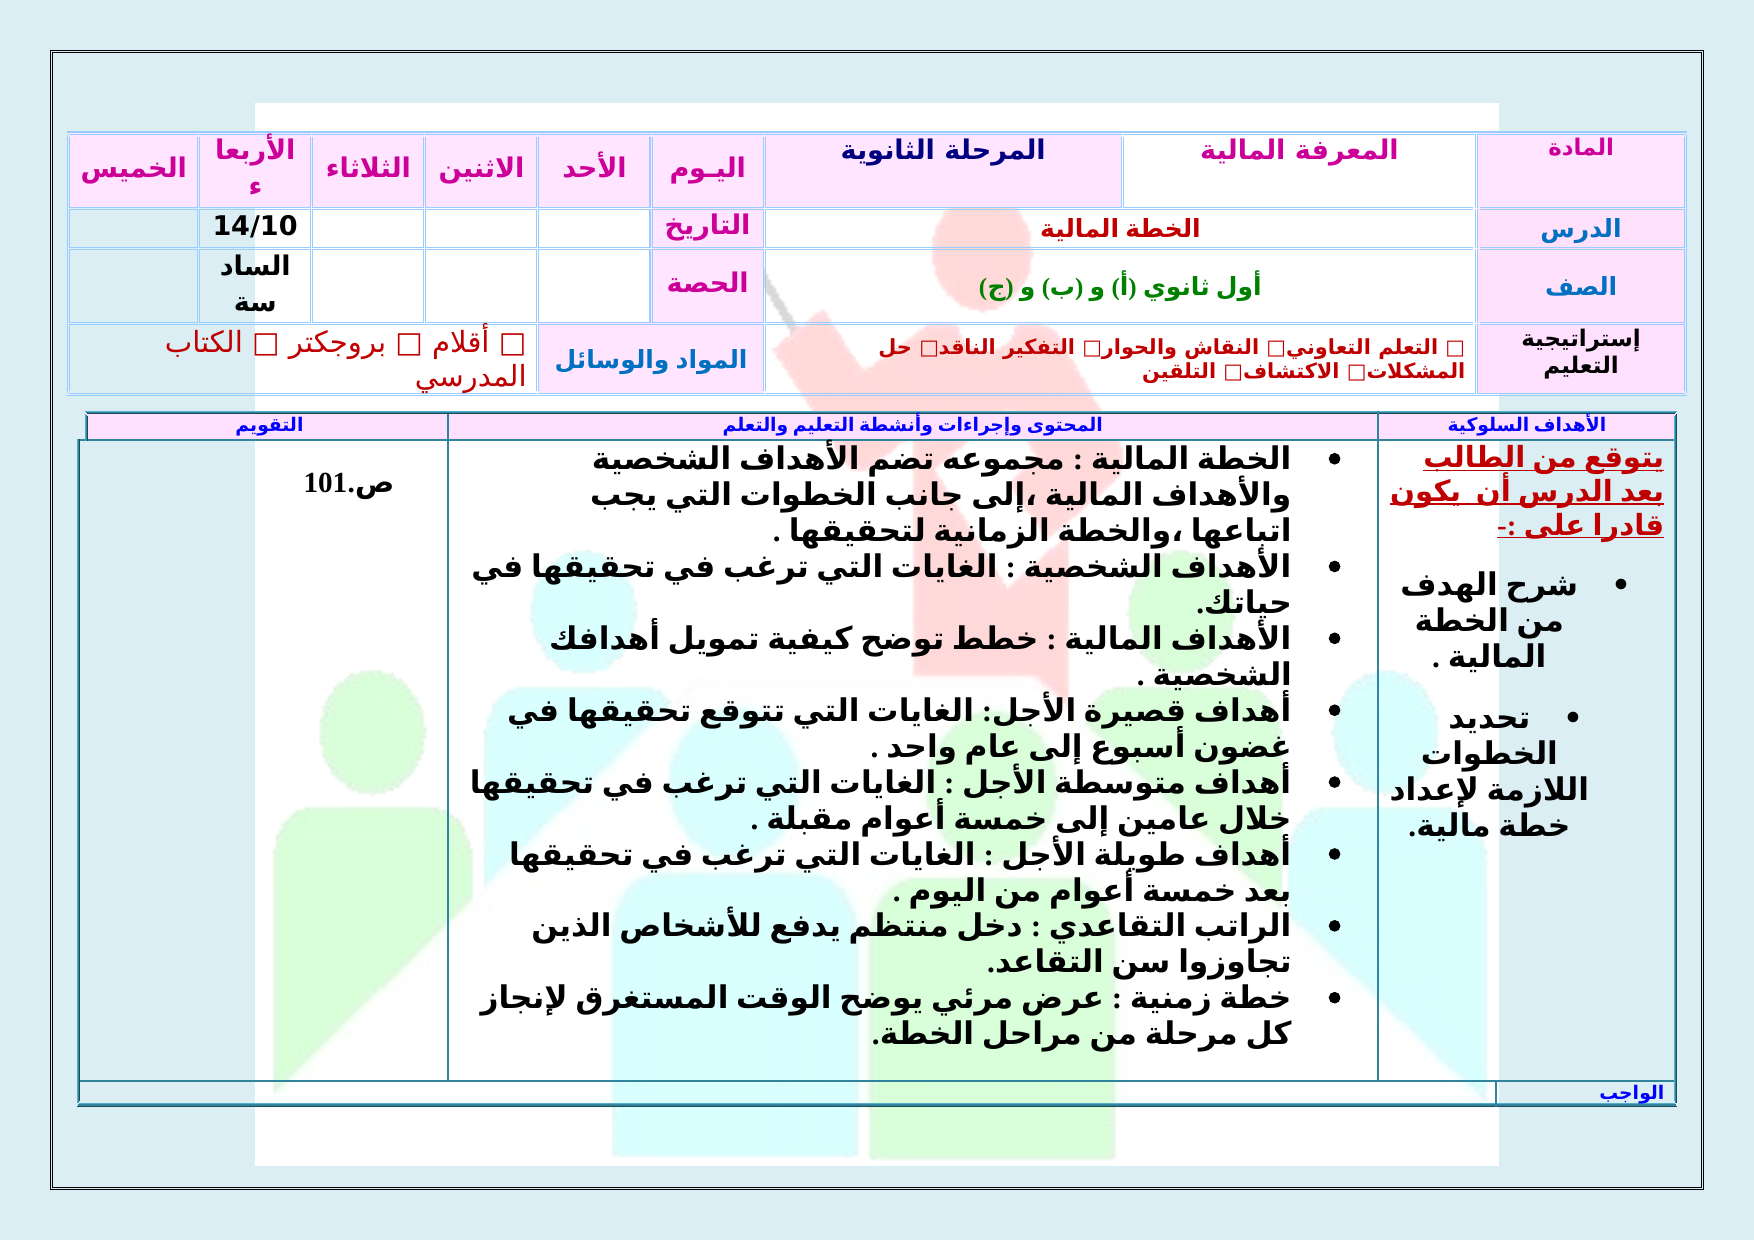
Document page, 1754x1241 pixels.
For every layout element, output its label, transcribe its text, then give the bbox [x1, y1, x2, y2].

table_cell المواد والوسائل [538, 325, 764, 393]
table_header المادة [1478, 135, 1685, 207]
table_header الثلاثاء [312, 133, 425, 207]
table_cell الصف [1477, 247, 1685, 322]
table_cell الحصة [653, 250, 763, 322]
table_cell السادسة [200, 250, 310, 322]
table_header المعرفة المالية [1122, 135, 1475, 207]
table_cell [313, 250, 423, 322]
table_cell الدرس [1478, 207, 1684, 247]
table_cell [539, 210, 649, 247]
table_cell [539, 250, 649, 322]
table_header المرحلة الثانوية [764, 135, 1122, 207]
table_header الخميس [69, 133, 199, 207]
table_cell [79, 1082, 1495, 1103]
table_cell التاريخ [653, 210, 763, 247]
table_cell إستراتيجية التعليم [1477, 322, 1685, 393]
table_cell 14/10 [200, 210, 310, 247]
table_cell [426, 250, 536, 322]
table_header الأربعاء [199, 133, 312, 207]
table_header الاثنين [425, 133, 538, 207]
table_cell يتوقع من الطالب بعد الدرس أن يكون قادرا على :- شرح الهدف من الخطة المالية . تحديد الخطوات اللازمة لإعداد خطة مالية. [1379, 441, 1674, 1080]
table_cell [426, 210, 536, 247]
table_cell الخطة المالية : مجموعه تضم الأهداف الشخصية والأهداف المالية ،إلى جانب الخطوات التي يجب اتباعها ،والخطة الزمانية لتحقيقها . الأهداف الشخصية : الغايات التي ترغب في تحقيقها في حياتك. الأهداف المالية : خطط توضح كيفية تمويل أهدافك الشخصية . أهداف قصيرة الأجل: الغايات التي تتوقع تحقيقها في غضون أسبوع إلى عام واحد . أهداف متوسطة الأجل : الغايات التي ترغب في تحقيقها خلال عامين إلى خمسة أعوام مقبلة . أهداف طويلة الأجل : الغايات التي ترغب في تحقيقها بعد خمسة أعوام من اليوم . الراتب التقاعدي : دخل منتظم يدفع للأشخاص الذين تجاوزوا سن التقاعد. خطة زمنية : عرض مرئي يوضح الوقت المستغرق لإنجاز كل مرحلة من مراحل الخطة. [449, 441, 1377, 1080]
table_cell [70, 210, 197, 247]
table_cell أول ثانوي (أ) و (ب) و (ج) [764, 247, 1477, 322]
table_cell [313, 210, 423, 247]
table_cell □ التعلم التعاوني□ النقاش والحوار□ التفكير الناقد□ حل المشكلات□ الاكتشاف□ التلقين [764, 322, 1477, 393]
table_header الأحد [538, 135, 651, 207]
table_header اليـوم [651, 135, 764, 207]
table_cell الواجب [1497, 1082, 1675, 1103]
table_header المحتوى وإجراءات وأنشطة التعليم والتعلم [449, 414, 1377, 439]
table_cell الخطة المالية [766, 207, 1475, 247]
table_cell [70, 250, 197, 322]
table_cell ص.101 [80, 441, 447, 1080]
table_cell □ أقلام □ بروجكتر □ الكتاب المدرسي [69, 322, 538, 393]
table_header التقويم [86, 413, 447, 439]
table_header الأهداف السلوكية [1379, 414, 1675, 439]
